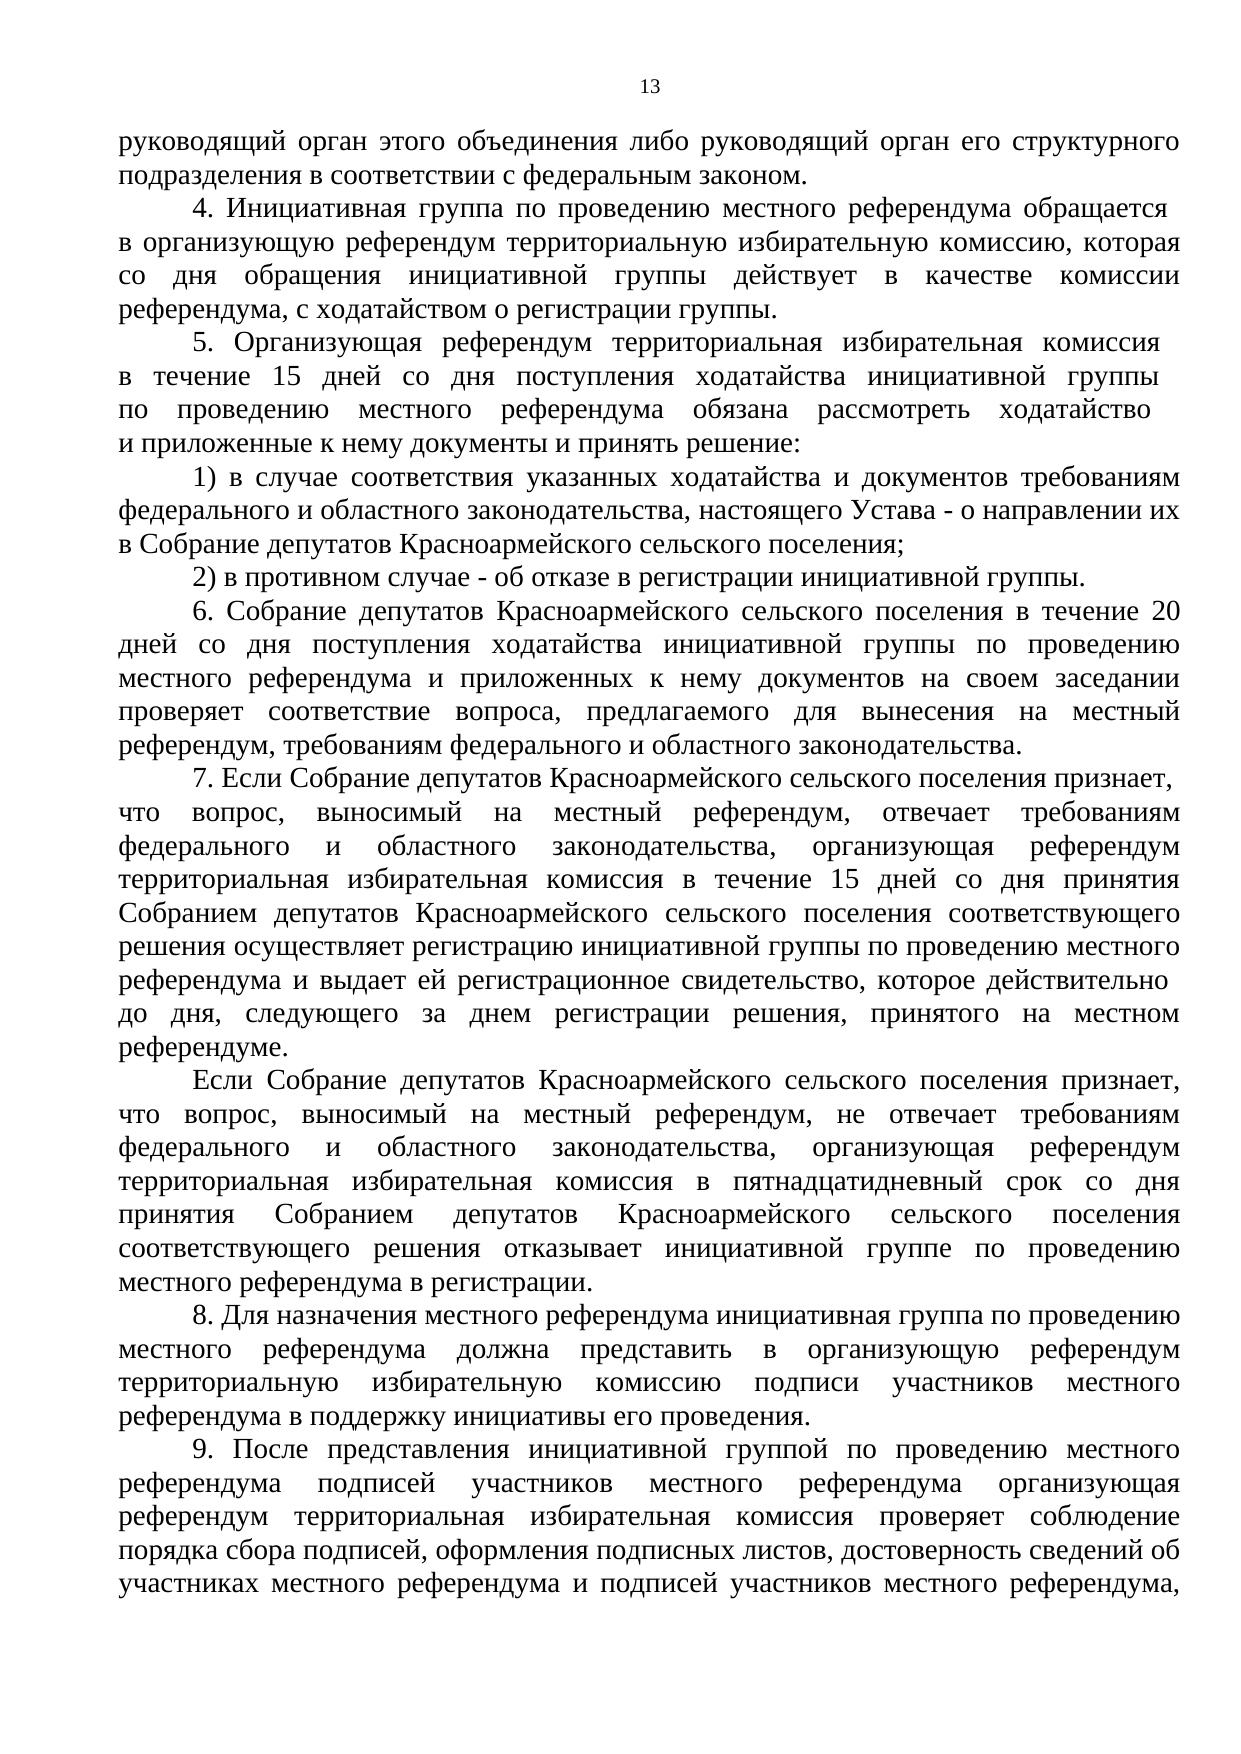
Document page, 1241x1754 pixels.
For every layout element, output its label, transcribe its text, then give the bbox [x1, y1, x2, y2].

text 2) в противном случае - об отказе в регистрации инициативной группы. [118, 559, 1181, 593]
text 7. Если Собрание депутатов Красноармейского сельского поселения признает, что вопрос, выносимый на местный референдум, отвечает требованиям федерального и областного законодательства, организующая референдум территориальная избирательная комиссия в течение 15 дней со дня принятия Собранием депутатов Красноармейского сельского поселения соответствующего решения осуществляет регистрацию инициативной группы по проведению местного референдума и выдает ей регистрационное свидетельство, которое действительно до дня, следующего за днем регистрации решения, принятого на местном референдуме. [118, 761, 1181, 1062]
text 8. Для назначения местного референдума инициативная группа по проведению местного референдума должна представить в организующую референдум территориальную избирательную комиссию подписи участников местного референдума в поддержку инициативы его проведения. [118, 1297, 1181, 1431]
text 4. Инициативная группа по проведению местного референдума обращается в организующую референдум территориальную избирательную комиссию, которая со дня обращения инициативной группы действует в качестве комиссии референдума, с ходатайством о регистрации группы. [118, 190, 1181, 324]
text 5. Организующая референдум территориальная избирательная комиссия в течение 15 дней со дня поступления ходатайства инициативной группы по проведению местного референдума обязана рассмотреть ходатайство и приложенные к нему документы и принять решение: [118, 324, 1181, 459]
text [118, 1431, 1181, 1599]
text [118, 123, 1181, 190]
text 1) в случае соответствия указанных ходатайства и документов требованиям федерального и областного законодательства, настоящего Устава - о направлении их в Собрание депутатов Красноармейского сельского поселения; [118, 459, 1181, 559]
text 6. Собрание депутатов Красноармейского сельского поселения в течение 20 дней со дня поступления ходатайства инициативной группы по проведению местного референдума и приложенных к нему документов на своем заседании проверяет соответствие вопроса, предлагаемого для вынесения на местный референдум, требованиям федерального и областного законодательства. [118, 593, 1181, 761]
text Если Собрание депутатов Красноармейского сельского поселения признает, что вопрос, выносимый на местный референдум, не отвечает требованиям федерального и областного законодательства, организующая референдум территориальная избирательная комиссия в пятнадцатидневный срок со дня принятия Собранием депутатов Красноармейского сельского поселения соответствующего решения отказывает инициативной группе по проведению местного референдума в регистрации. [118, 1062, 1181, 1297]
